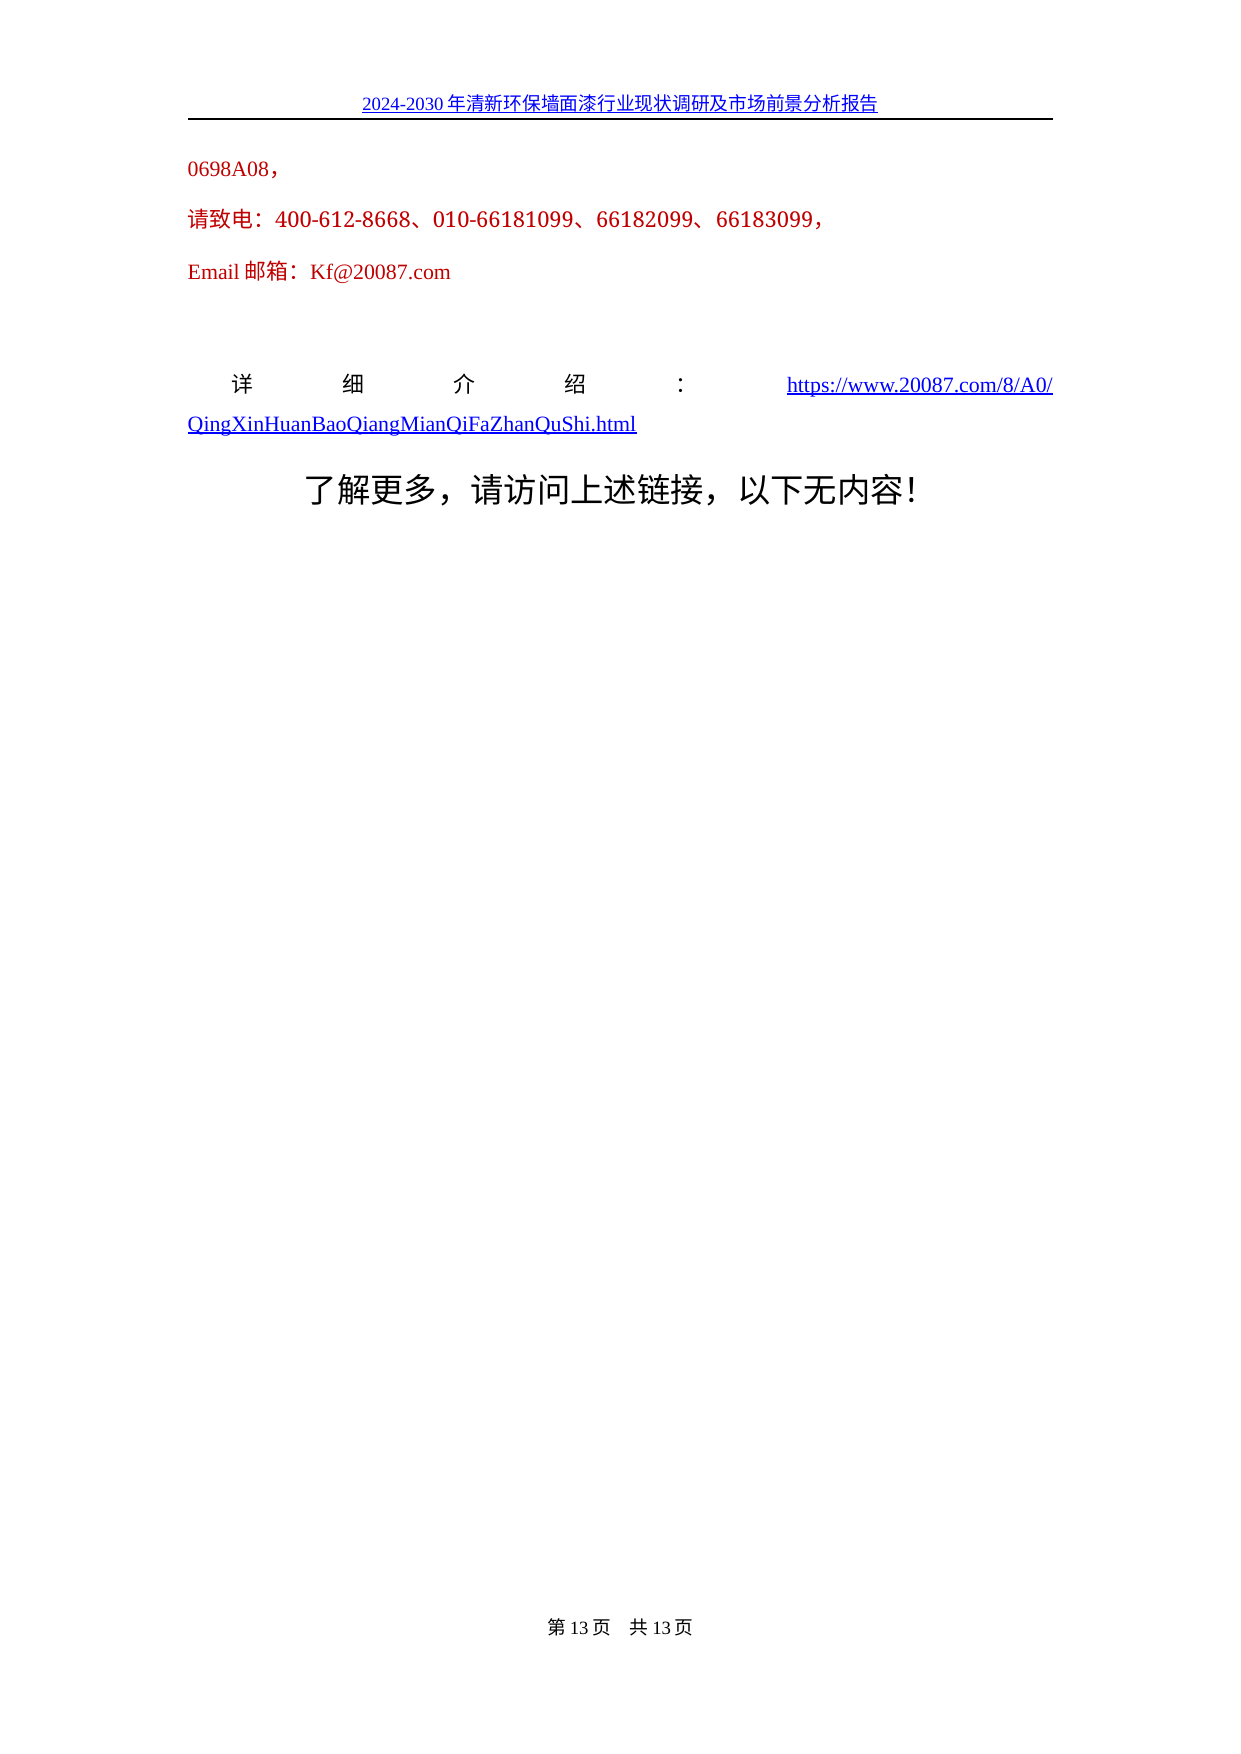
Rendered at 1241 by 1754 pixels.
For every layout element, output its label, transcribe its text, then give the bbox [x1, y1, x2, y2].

text 详细介绍：https://www.20087.com/8/A0/QingXinHuanBaoQiangMianQiFaZhanQuShi.html [187, 366, 1053, 439]
text Email邮箱：Kf@20087.com [187, 253, 1053, 286]
title 了解更多，请访问上述链接，以下无内容！ [187, 455, 1053, 520]
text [187, 150, 1053, 183]
text 请致电：400-612-8668、010-66181099、66182099、66183099， [187, 202, 1053, 234]
